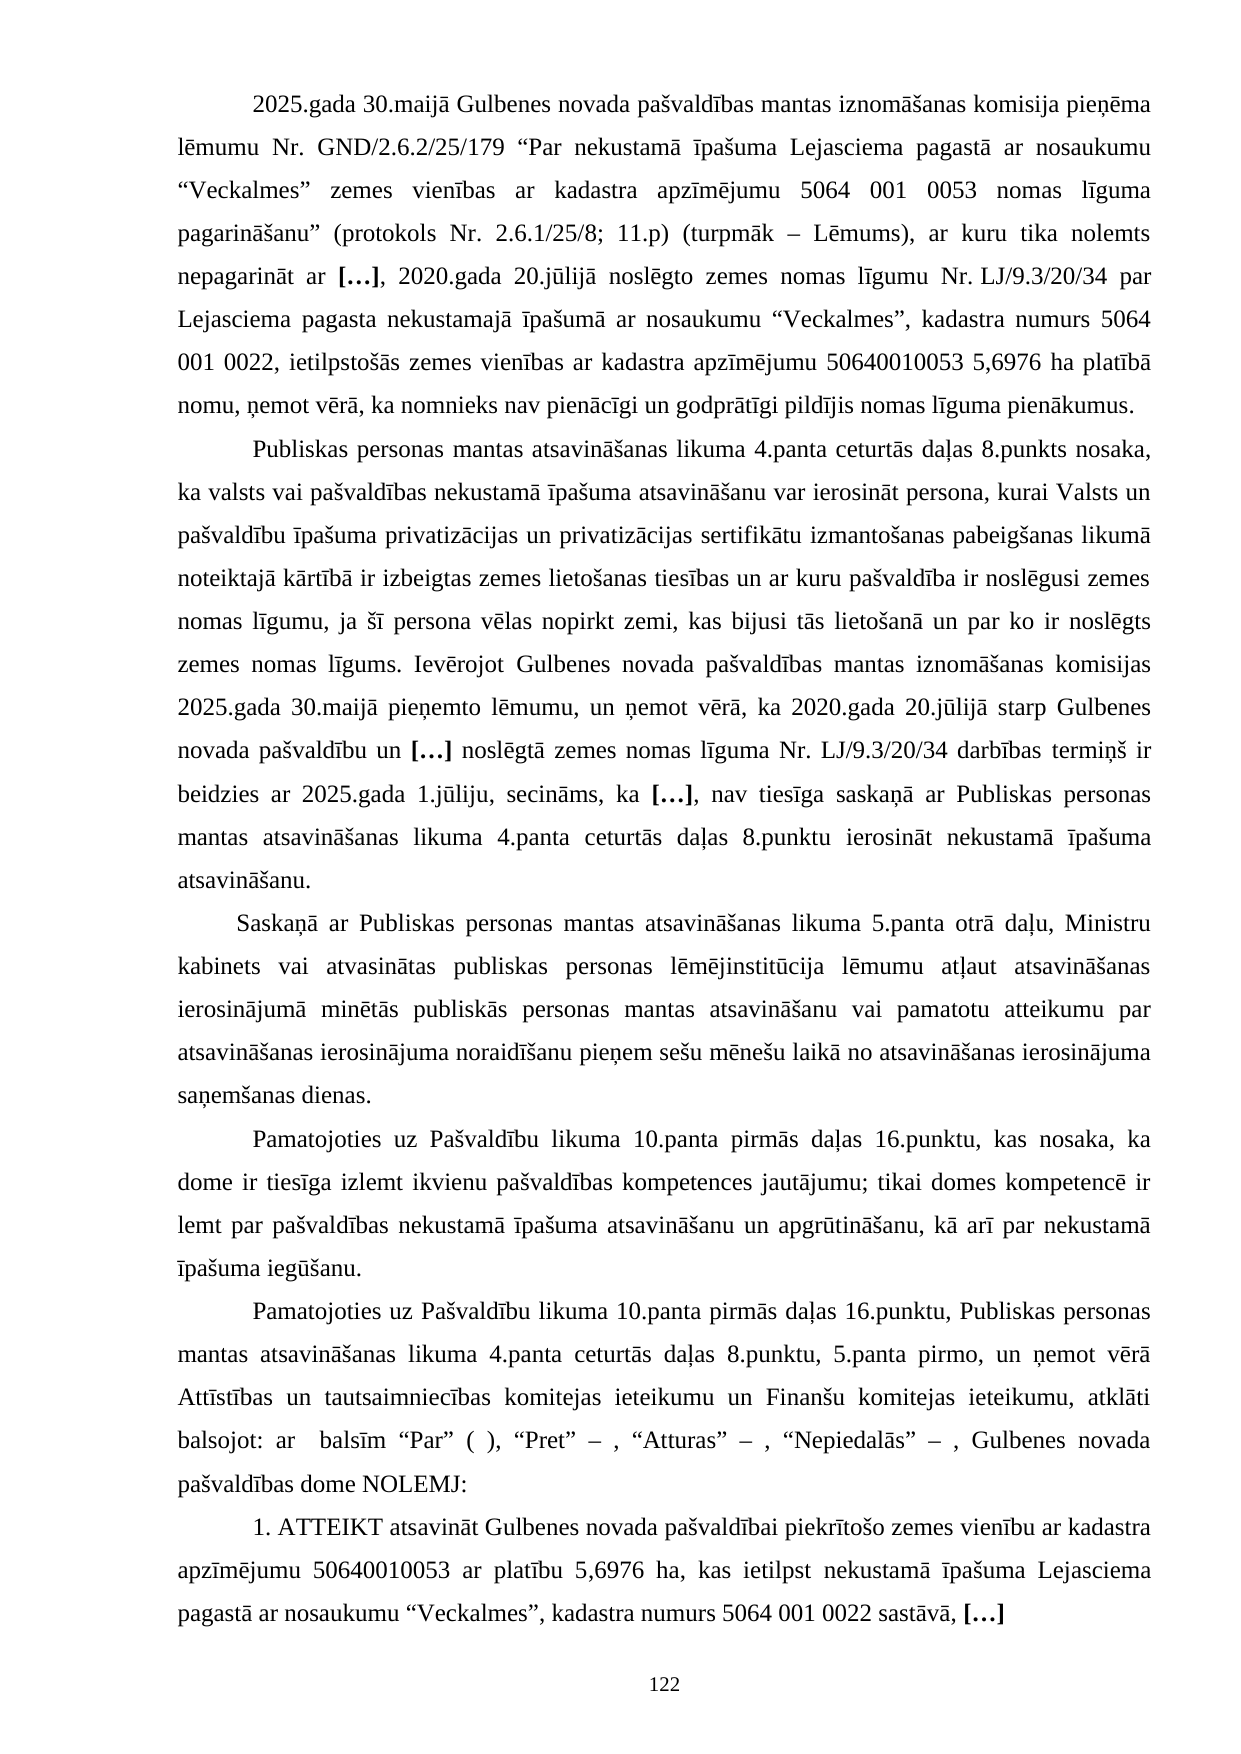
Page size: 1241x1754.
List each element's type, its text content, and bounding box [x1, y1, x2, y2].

text 1. ATTEIKT atsavināt Gulbenes novada pašvaldībai piekrītošo zemes vienību ar kadastra apzīmējumu 50640010053 ar platību 5,6976 ha, kas ietilpst nekustamā īpašuma Lejasciema pagastā ar nosaukumu “Veckalmes”, kadastra numurs 5064 001 0022 sastāvā, […] [177, 1512, 1152, 1627]
text Saskaņā ar Publiskas personas mantas atsavināšanas likuma 5.panta otrā daļu, Ministru kabinets vai atvasinātas publiskas personas lēmējinstitūcija lēmumu atļaut atsavināšanas ierosinājumā minētās publiskās personas mantas atsavināšanu vai pamatotu atteikumu par atsavināšanas ierosinājuma noraidīšanu pieņem sešu mēnešu laikā no atsavināšanas ierosinājuma saņemšanas dienas. [177, 908, 1152, 1109]
text Pamatojoties uz Pašvaldību likuma 10.panta pirmās daļas 16.punktu, Publiskas personas mantas atsavināšanas likuma 4.panta ceturtās daļas 8.punktu, 5.panta pirmo, un ņemot vērā Attīstības un tautsaimniecības komitejas ieteikumu un Finanšu komitejas ieteikumu, atklāti balsojot: ar balsīm “Par” ( ), “Pret” – , “Atturas” – , “Nepiedalās” – , Gulbenes novada pašvaldības dome NOLEMJ: [177, 1296, 1152, 1497]
text 2025.gada 30.maijā Gulbenes novada pašvaldības mantas iznomāšanas komisija pieņēma lēmumu Nr. GND/2.6.2/25/179 “Par nekustamā īpašuma Lejasciema pagastā ar nosaukumu “Veckalmes” zemes vienības ar kadastra apzīmējumu 5064 001 0053 nomas līguma pagarināšanu” (protokols Nr. 2.6.1/25/8; 11.p) (turpmāk – Lēmums), ar kuru tika nolemts nepagarināt ar […], 2020.gada 20.jūlijā noslēgto zemes nomas līgumu Nr. LJ/9.3/20/34 par Lejasciema pagasta nekustamajā īpašumā ar nosaukumu “Veckalmes”, kadastra numurs 5064 001 0022, ietilpstošās zemes vienības ar kadastra apzīmējumu 50640010053 5,6976 ha platībā nomu, ņemot vērā, ka nomnieks nav pienācīgi un godprātīgi pildījis nomas līguma pienākumus. [177, 89, 1152, 419]
text Publiskas personas mantas atsavināšanas likuma 4.panta ceturtās daļas 8.punkts nosaka, ka valsts vai pašvaldības nekustamā īpašuma atsavināšanu var ierosināt persona, kurai Valsts un pašvaldību īpašuma privatizācijas un privatizācijas sertifikātu izmantošanas pabeigšanas likumā noteiktajā kārtībā ir izbeigtas zemes lietošanas tiesības un ar kuru pašvaldība ir noslēgusi zemes nomas līgumu, ja šī persona vēlas nopirkt zemi, kas bijusi tās lietošanā un par ko ir noslēgts zemes nomas līgums. Ievērojot Gulbenes novada pašvaldības mantas iznomāšanas komisijas 2025.gada 30.maijā pieņemto lēmumu, un ņemot vērā, ka 2020.gada 20.jūlijā starp Gulbenes novada pašvaldību un […] noslēgtā zemes nomas līguma Nr. LJ/9.3/20/34 darbības termiņš ir beidzies ar 2025.gada 1.jūliju, secināms, ka […], nav tiesīga saskaņā ar Publiskas personas mantas atsavināšanas likuma 4.panta ceturtās daļas 8.punktu ierosināt nekustamā īpašuma atsavināšanu. [177, 434, 1152, 894]
text Pamatojoties uz Pašvaldību likuma 10.panta pirmās daļas 16.punktu, kas nosaka, ka dome ir tiesīga izlemt ikvienu pašvaldības kompetences jautājumu; tikai domes kompetencē ir lemt par pašvaldības nekustamā īpašuma atsavināšanu un apgrūtināšanu, kā arī par nekustamā īpašuma iegūšanu. [177, 1124, 1152, 1282]
